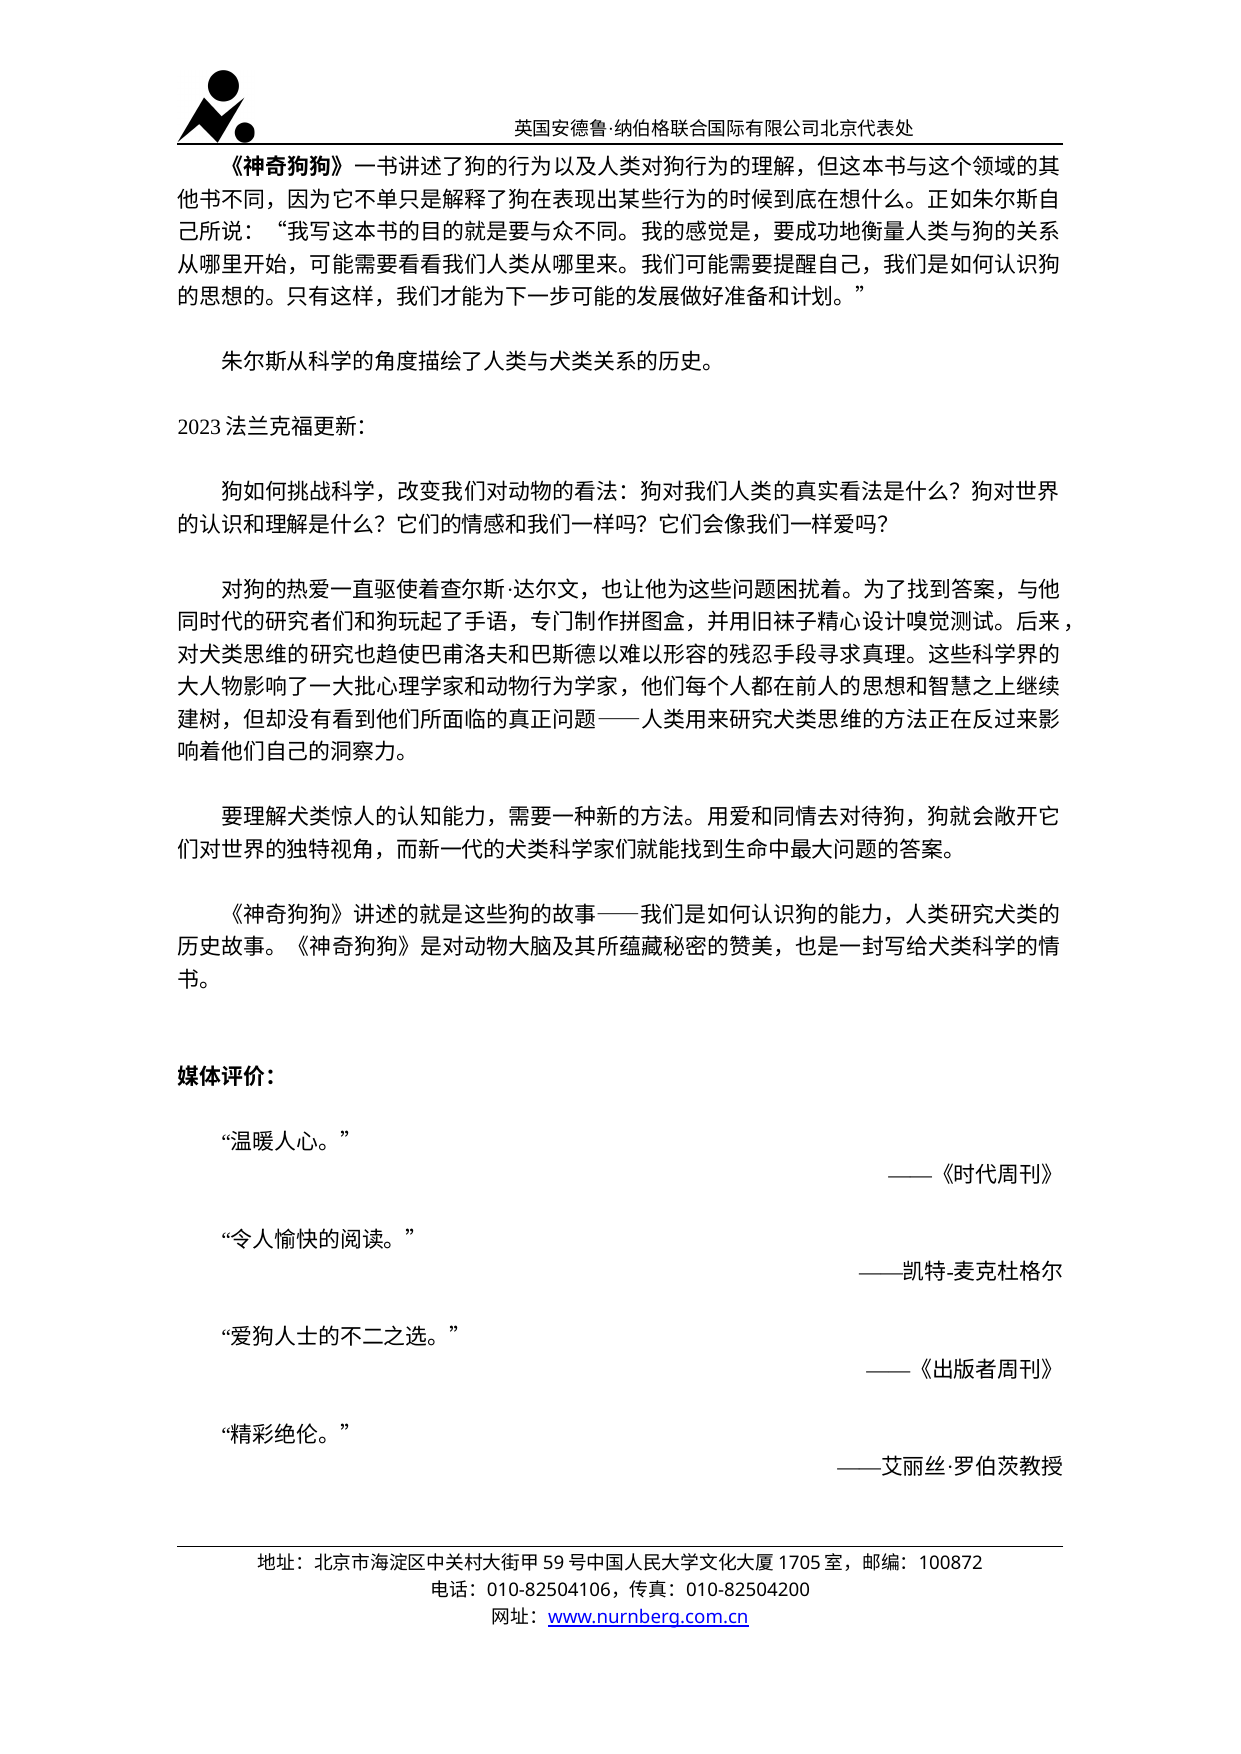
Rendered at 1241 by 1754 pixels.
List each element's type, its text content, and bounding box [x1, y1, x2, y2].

text “令人愉快的阅读。” [177, 1221, 1063, 1254]
text 对狗的热爱一直驱使着查尔斯·达尔文，也让他为这些问题困扰着。为了找到答案，与他同时代的研究者们和狗玩起了手语，专门制作拼图盒，并用旧袜子精心设计嗅觉测试。后来，对犬类思维的研究也趋使巴甫洛夫和巴斯德以难以形容的残忍手段寻求真理。这些科学界的大人物影响了一大批心理学家和动物行为学家，他们每个人都在前人的思想和智慧之上继续建树，但却没有看到他们所面临的真正问题——人类用来研究犬类思维的方法正在反过来影响着他们自己的洞察力。 [177, 571, 1063, 766]
text 《神奇狗狗》一书讲述了狗的行为以及人类对狗行为的理解，但这本书与这个领域的其他书不同，因为它不单只是解释了狗在表现出某些行为的时候到底在想什么。正如朱尔斯自己所说：“我写这本书的目的就是要与众不同。我的感觉是，要成功地衡量人类与狗的关系从哪里开始，可能需要看看我们人类从哪里来。我们可能需要提醒自己，我们是如何认识狗的思想的。只有这样，我们才能为下一步可能的发展做好准备和计划。” [177, 149, 1063, 311]
text 狗如何挑战科学，改变我们对动物的看法：狗对我们人类的真实看法是什么？狗对世界的认识和理解是什么？它们的情感和我们一样吗？它们会像我们一样爱吗？ [177, 474, 1063, 539]
text 要理解犬类惊人的认知能力，需要一种新的方法。用爱和同情去对待狗，狗就会敞开它们对世界的独特视角，而新一代的犬类科学家们就能找到生命中最大问题的答案。 [177, 799, 1063, 864]
text 2023法兰克福更新： [177, 409, 1063, 441]
text 媒体评价： [177, 1059, 1063, 1091]
text “温暖人心。” [177, 1124, 1063, 1156]
text ——艾丽丝·罗伯茨教授 [177, 1449, 1063, 1481]
text ——《时代周刊》 [177, 1156, 1063, 1189]
text ——《出版者周刊》 [177, 1351, 1063, 1384]
text “精彩绝伦。” [177, 1416, 1063, 1449]
text ——凯特-麦克杜格尔 [177, 1254, 1063, 1286]
picture [177, 70, 255, 143]
text 《神奇狗狗》讲述的就是这些狗的故事——我们是如何认识狗的能力，人类研究犬类的历史故事。《神奇狗狗》是对动物大脑及其所蕴藏秘密的赞美，也是一封写给犬类科学的情书。 [177, 896, 1063, 994]
text 朱尔斯从科学的角度描绘了人类与犬类关系的历史。 [177, 344, 1063, 376]
text “爱狗人士的不二之选。” [177, 1319, 1063, 1351]
